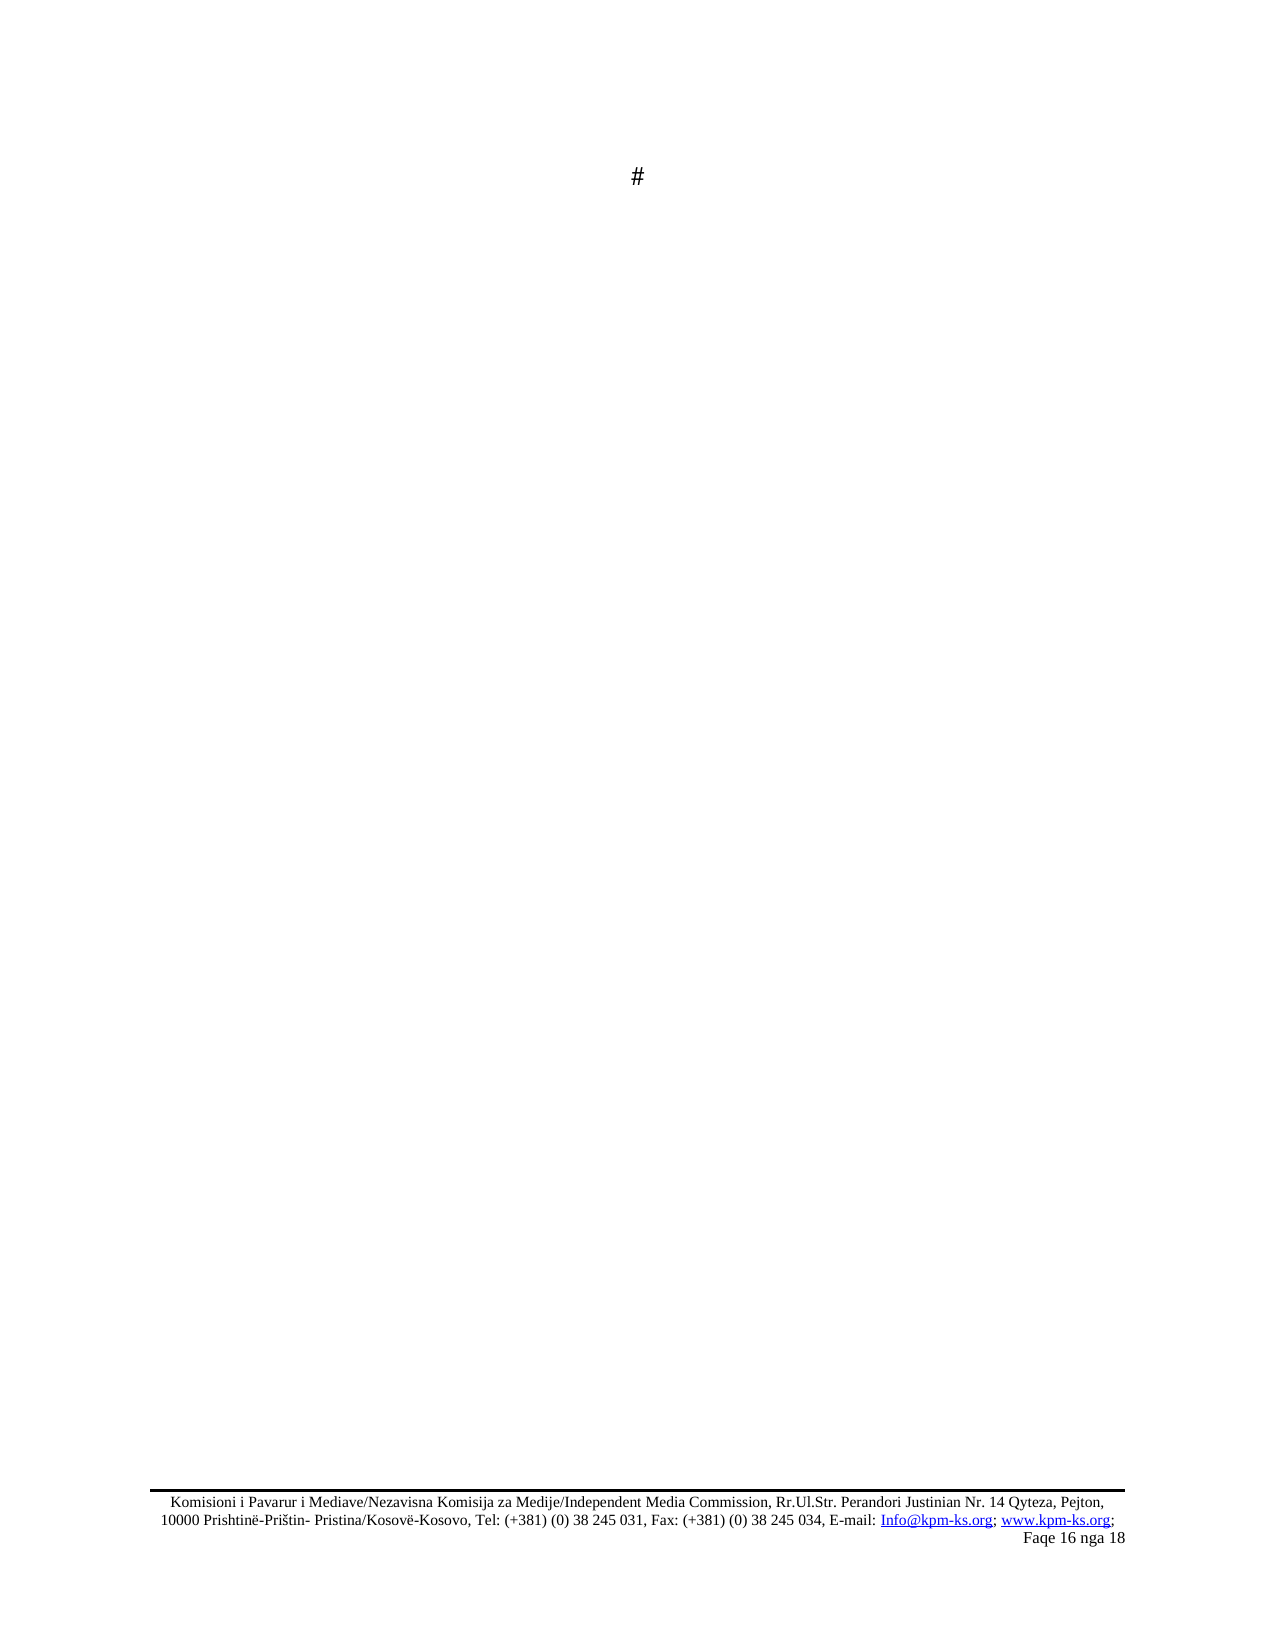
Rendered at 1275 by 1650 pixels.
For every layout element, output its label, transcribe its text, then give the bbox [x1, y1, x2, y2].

text # [150, 158, 1125, 192]
